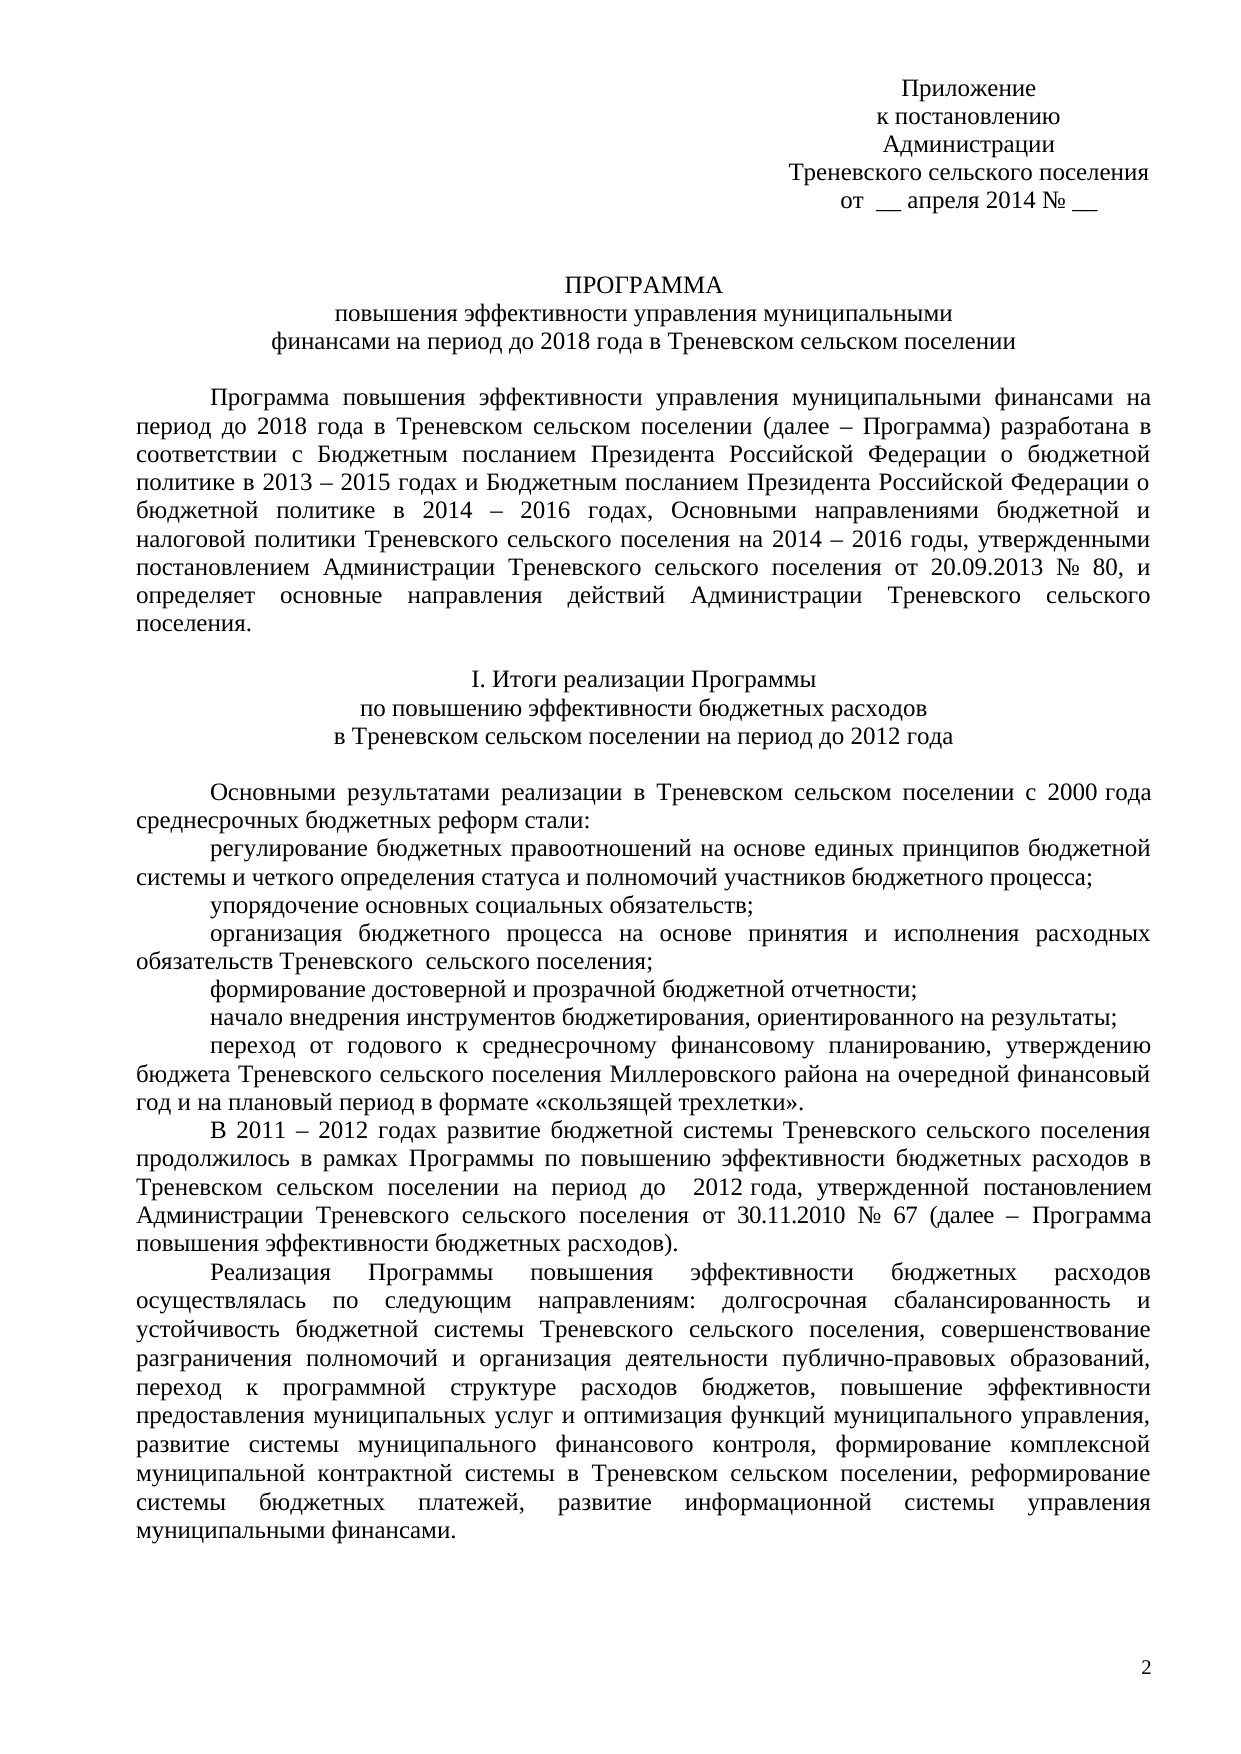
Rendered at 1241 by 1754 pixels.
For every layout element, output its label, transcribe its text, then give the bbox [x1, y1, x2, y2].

text Основными результатами реализации в Треневском сельском поселении с 2000 года среднесрочных бюджетных реформ стали: [136, 778, 1152, 834]
text Администрации [786, 130, 1152, 158]
text начало внедрения инструментов бюджетирования, ориентированного на результаты; [136, 1003, 1152, 1031]
subtitle I. Итоги реализации Программы [136, 665, 1152, 693]
text формирование достоверной и прозрачной бюджетной отчетности; [136, 975, 1152, 1003]
text организация бюджетного процесса на основе принятия и исполнения расходных обязательств Треневского сельского поселения; [136, 919, 1152, 975]
text к постановлению [786, 102, 1152, 130]
text Приложение [786, 74, 1152, 102]
text ПРОГРАММА [136, 271, 1152, 299]
text финансами на период до 2018 года в Треневском сельском поселении [136, 327, 1152, 355]
text переход от годового к среднесрочному финансовому планированию, утверждению бюджета Треневского сельского поселения Миллеровского района на очередной финансовый год и на плановый период в формате «скользящей трехлетки». [136, 1031, 1152, 1116]
text упорядочение основных социальных обязательств; [136, 891, 1152, 919]
text повышения эффективности управления муниципальными [136, 299, 1152, 327]
text Программа повышения эффективности управления муниципальными финансами на период до 2018 года в Треневском сельском поселении (далее – Программа) разработана в соответствии с Бюджетным посланием Президента Российской Федерации о бюджетной политике в 2013 – 2015 годах и Бюджетным посланием Президента Российской Федерации о бюджетной политике в 2014 – 2016 годах, Основными направлениями бюджетной и налоговой политики Треневского сельского поселения на 2014 – 2016 годы, утвержденными постановлением Администрации Треневского сельского поселения от 20.09.2013 № 80, и определяет основные направления действий Администрации Треневского сельского поселения. [136, 383, 1152, 637]
subtitle в Треневском сельском поселении на период до 2012 года [136, 722, 1152, 750]
text Реализация Программы повышения эффективности бюджетных расходов осуществлялась по следующим направлениям: долгосрочная сбалансированность и устойчивость бюджетной системы Треневского сельского поселения, совершенствование разграничения полномочий и организация деятельности публично-правовых образований, переход к программной структуре расходов бюджетов, повышение эффективности предоставления муниципальных услуг и оптимизация функций муниципального управления, развитие системы муниципального финансового контроля, формирование комплексной муниципальной контрактной системы в Треневском сельском поселении, реформирование системы бюджетных платежей, развитие информационной системы управления муниципальными финансами. [136, 1257, 1152, 1544]
text Треневского сельского поселения [786, 158, 1152, 186]
text В 2011 – 2012 годах развитие бюджетной системы Треневского сельского поселения продолжилось в рамках Программы по повышению эффективности бюджетных расходов в Треневском сельском поселении на период до 2012 года, утвержденной постановлением Администрации Треневского сельского поселения от 30.11.2010 № 67 (далее – Программа повышения эффективности бюджетных расходов). [136, 1116, 1152, 1257]
text регулирование бюджетных правоотношений на основе единых принципов бюджетной системы и четкого определения статуса и полномочий участников бюджетного процесса; [136, 834, 1152, 891]
text от __ апреля 2014 № __ [786, 186, 1152, 214]
subtitle по повышению эффективности бюджетных расходов [136, 693, 1152, 722]
